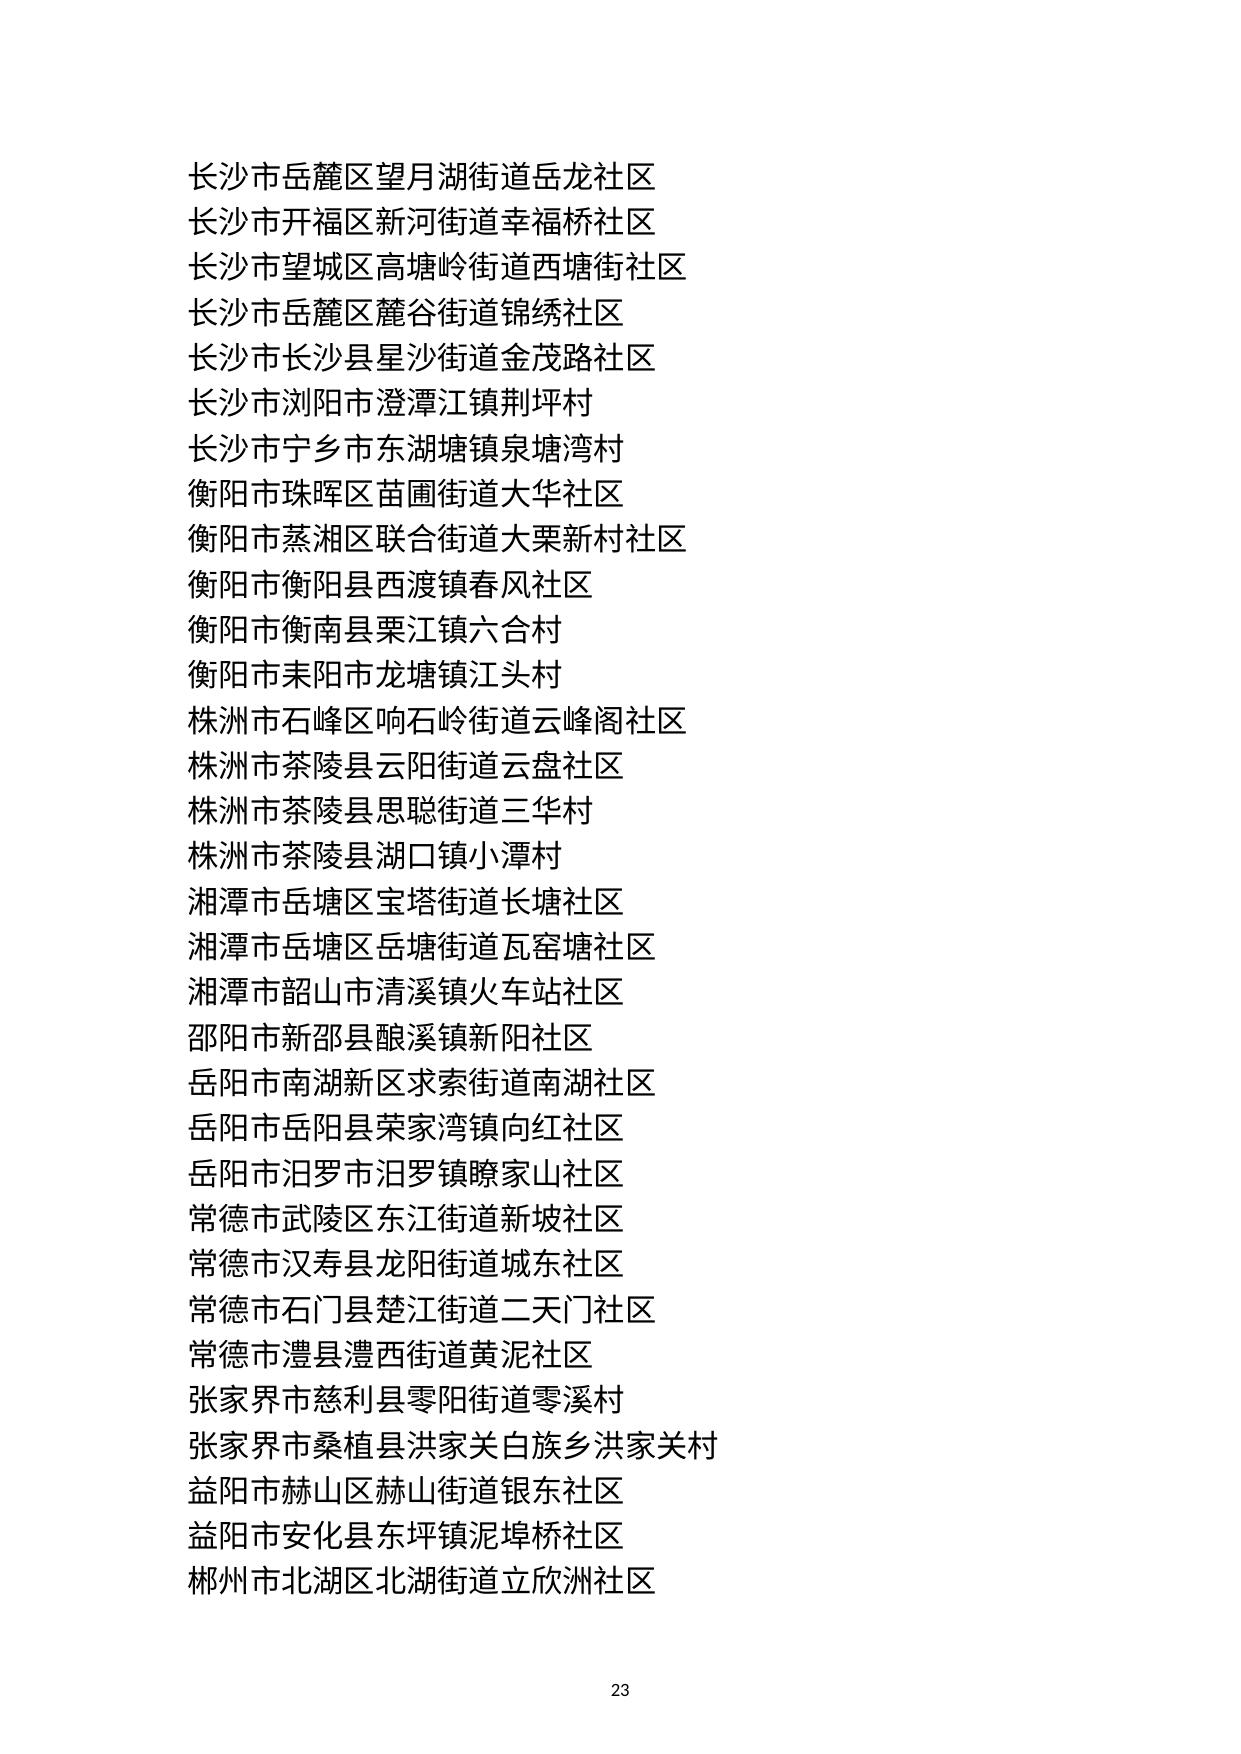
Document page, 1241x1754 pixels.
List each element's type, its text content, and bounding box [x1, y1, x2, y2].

text 益阳市赫山区赫山街道银东社区 [187, 1466, 1053, 1511]
text 常德市汉寿县龙阳街道城东社区 [187, 1239, 1053, 1285]
text 长沙市岳麓区望月湖街道岳龙社区 [187, 152, 1053, 197]
text 常德市武陵区东江街道新坡社区 [187, 1194, 1053, 1239]
text 岳阳市汨罗市汨罗镇瞭家山社区 [187, 1149, 1053, 1194]
text 衡阳市蒸湘区联合街道大栗新村社区 [187, 514, 1053, 560]
text 湘潭市岳塘区宝塔街道长塘社区 [187, 877, 1053, 922]
text 长沙市开福区新河街道幸福桥社区 [187, 197, 1053, 243]
text 长沙市浏阳市澄潭江镇荆坪村 [187, 378, 1053, 424]
text 张家界市桑植县洪家关白族乡洪家关村 [187, 1421, 1053, 1466]
text 衡阳市衡南县栗江镇六合村 [187, 605, 1053, 650]
text 湘潭市韶山市清溪镇火车站社区 [187, 968, 1053, 1013]
text 长沙市长沙县星沙街道金茂路社区 [187, 333, 1053, 378]
text 衡阳市衡阳县西渡镇春风社区 [187, 560, 1053, 605]
text 衡阳市珠晖区苗圃街道大华社区 [187, 469, 1053, 514]
text 株洲市茶陵县湖口镇小潭村 [187, 832, 1053, 877]
text 长沙市岳麓区麓谷街道锦绣社区 [187, 288, 1053, 333]
text 常德市澧县澧西街道黄泥社区 [187, 1330, 1053, 1375]
text 益阳市安化县东坪镇泥埠桥社区 [187, 1511, 1053, 1557]
text 长沙市宁乡市东湖塘镇泉塘湾村 [187, 424, 1053, 469]
text 株洲市茶陵县思聪街道三华村 [187, 786, 1053, 832]
text 岳阳市南湖新区求索街道南湖社区 [187, 1058, 1053, 1103]
text 岳阳市岳阳县荣家湾镇向红社区 [187, 1103, 1053, 1149]
text 株洲市茶陵县云阳街道云盘社区 [187, 741, 1053, 786]
text 张家界市慈利县零阳街道零溪村 [187, 1375, 1053, 1421]
text 株洲市石峰区响石岭街道云峰阁社区 [187, 696, 1053, 741]
text 郴州市北湖区北湖街道立欣洲社区 [187, 1557, 1053, 1602]
text 邵阳市新邵县酿溪镇新阳社区 [187, 1013, 1053, 1058]
text 衡阳市耒阳市龙塘镇江头村 [187, 650, 1053, 696]
text 常德市石门县楚江街道二天门社区 [187, 1285, 1053, 1330]
text 长沙市望城区高塘岭街道西塘街社区 [187, 243, 1053, 288]
text 湘潭市岳塘区岳塘街道瓦窑塘社区 [187, 922, 1053, 968]
